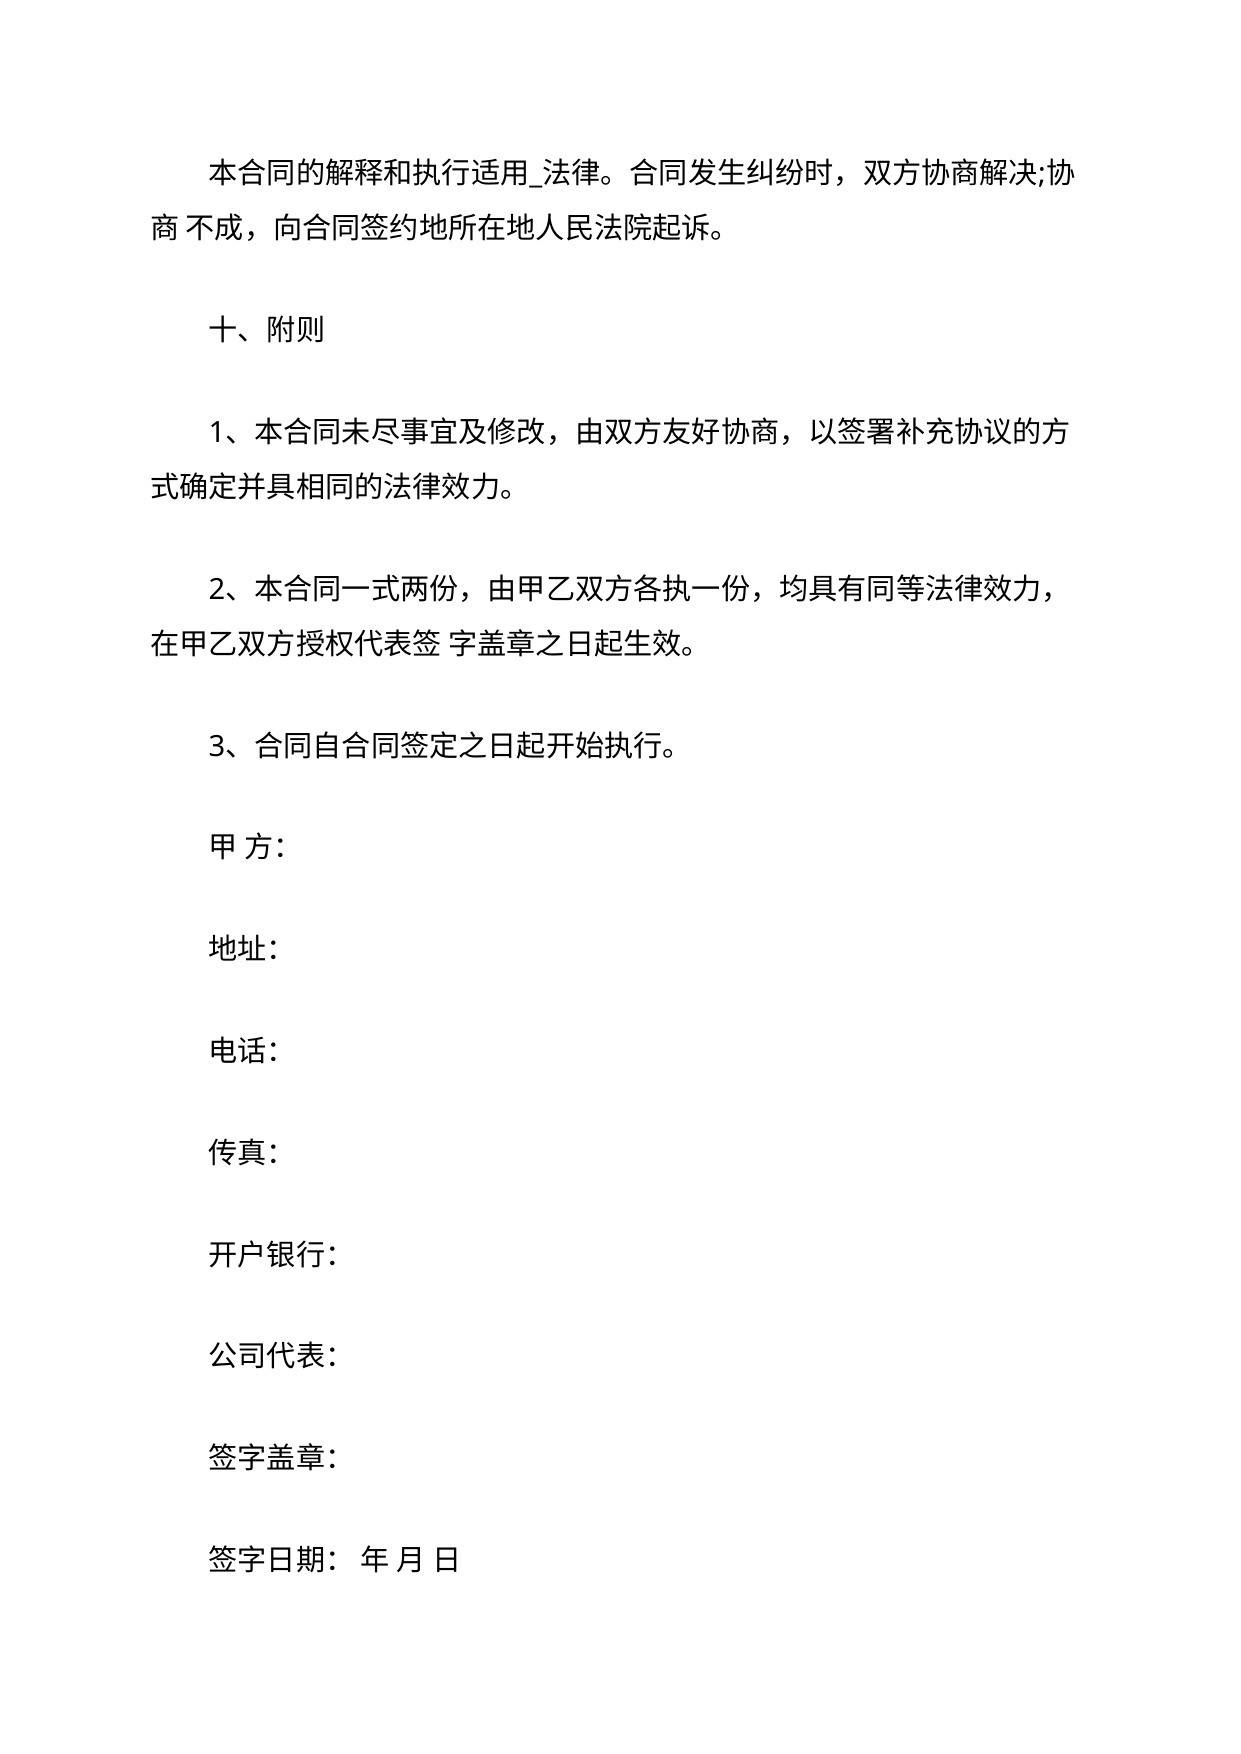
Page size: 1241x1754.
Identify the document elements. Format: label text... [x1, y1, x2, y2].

text 甲 方： [150, 824, 1090, 866]
text 公司代表： [150, 1333, 1090, 1375]
text 地址： [150, 926, 1090, 968]
text 3、合同自合同签定之日起开始执行。 [150, 722, 1090, 764]
text 传真： [150, 1129, 1090, 1172]
text 开户银行： [150, 1231, 1090, 1273]
text 签字盖章： [150, 1435, 1090, 1477]
text 签字日期： 年 月 日 [150, 1536, 1090, 1579]
text 2、本合同一式两份，由甲乙双方各执一份，均具有同等法律效力，在甲乙双方授权代表签 字盖章之日起生效。 [150, 565, 1090, 663]
text 十、附则 [150, 307, 1090, 349]
text 本合同的解释和执行适用_法律。合同发生纠纷时，双方协商解决;协商 不成，向合同签约地所在地人民法院起诉。 [150, 150, 1090, 247]
text 1、本合同未尽事宜及修改，由双方友好协商，以签署补充协议的方式确定并具相同的法律效力。 [150, 408, 1090, 506]
text 电话： [150, 1028, 1090, 1070]
